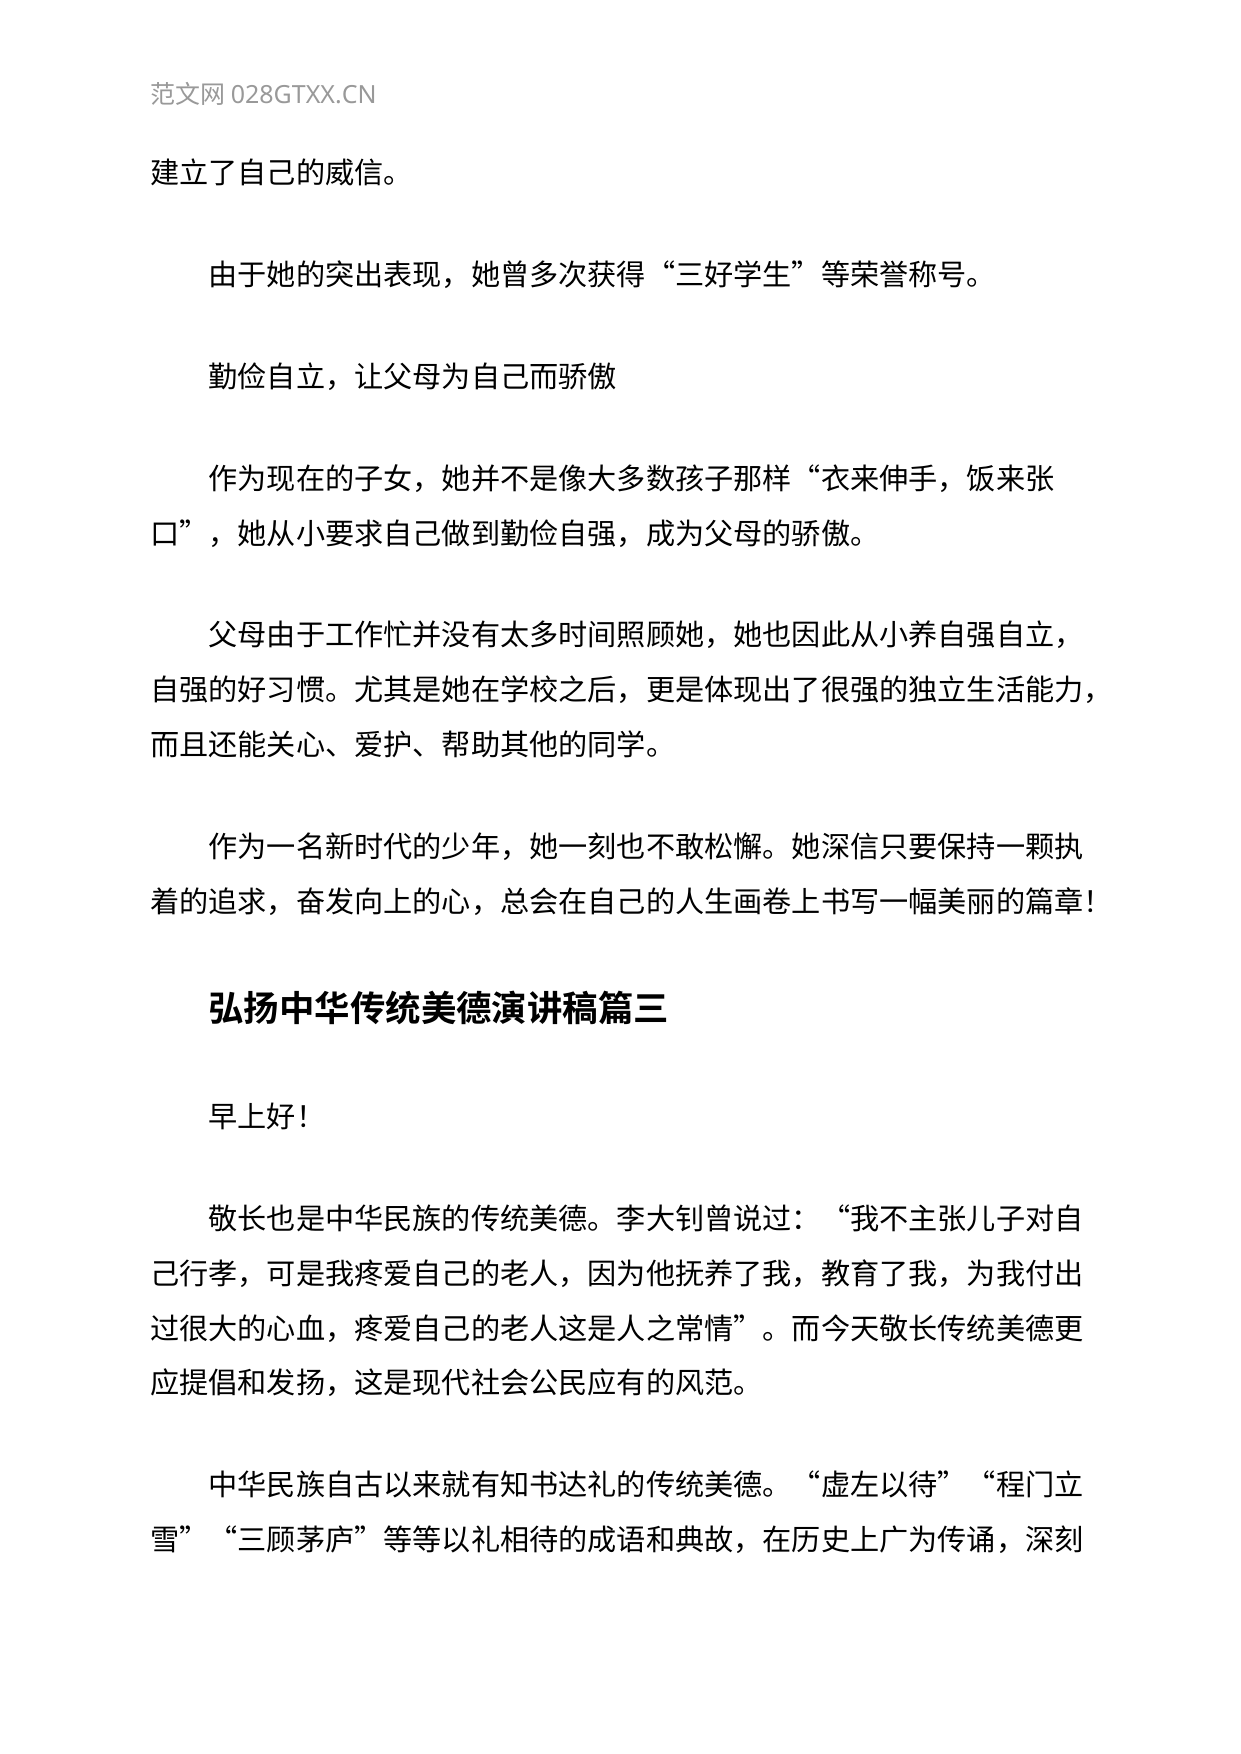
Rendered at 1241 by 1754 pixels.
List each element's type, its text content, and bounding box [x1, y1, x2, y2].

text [150, 150, 1090, 192]
text 早上好！ [150, 1094, 1090, 1136]
text 勤俭自立，让父母为自己而骄傲 [150, 353, 1090, 396]
text 弘扬中华传统美德演讲稿篇三 [150, 980, 1090, 1031]
text 作为现在的子女，她并不是像大多数孩子那样“衣来伸手，饭来张口”，她从小要求自己做到勤俭自强，成为父母的骄傲。 [150, 455, 1090, 552]
text 父母由于工作忙并没有太多时间照顾她，她也因此从小养自强自立，自强的好习惯。尤其是她在学校之后，更是体现出了很强的独立生活能力，而且还能关心、爱护、帮助其他的同学。 [150, 612, 1090, 764]
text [150, 1462, 1090, 1559]
text 由于她的突出表现，她曾多次获得“三好学生”等荣誉称号。 [150, 252, 1090, 294]
text 敬长也是中华民族的传统美德。李大钊曾说过：“我不主张儿子对自己行孝，可是我疼爱自己的老人，因为他抚养了我，教育了我，为我付出过很大的心血，疼爱自己的老人这是人之常情”。而今天敬长传统美德更应提倡和发扬，这是现代社会公民应有的风范。 [150, 1195, 1090, 1402]
text 作为一名新时代的少年，她一刻也不敢松懈。她深信只要保持一颗执着的追求，奋发向上的心，总会在自己的人生画卷上书写一幅美丽的篇章！ [150, 823, 1090, 921]
